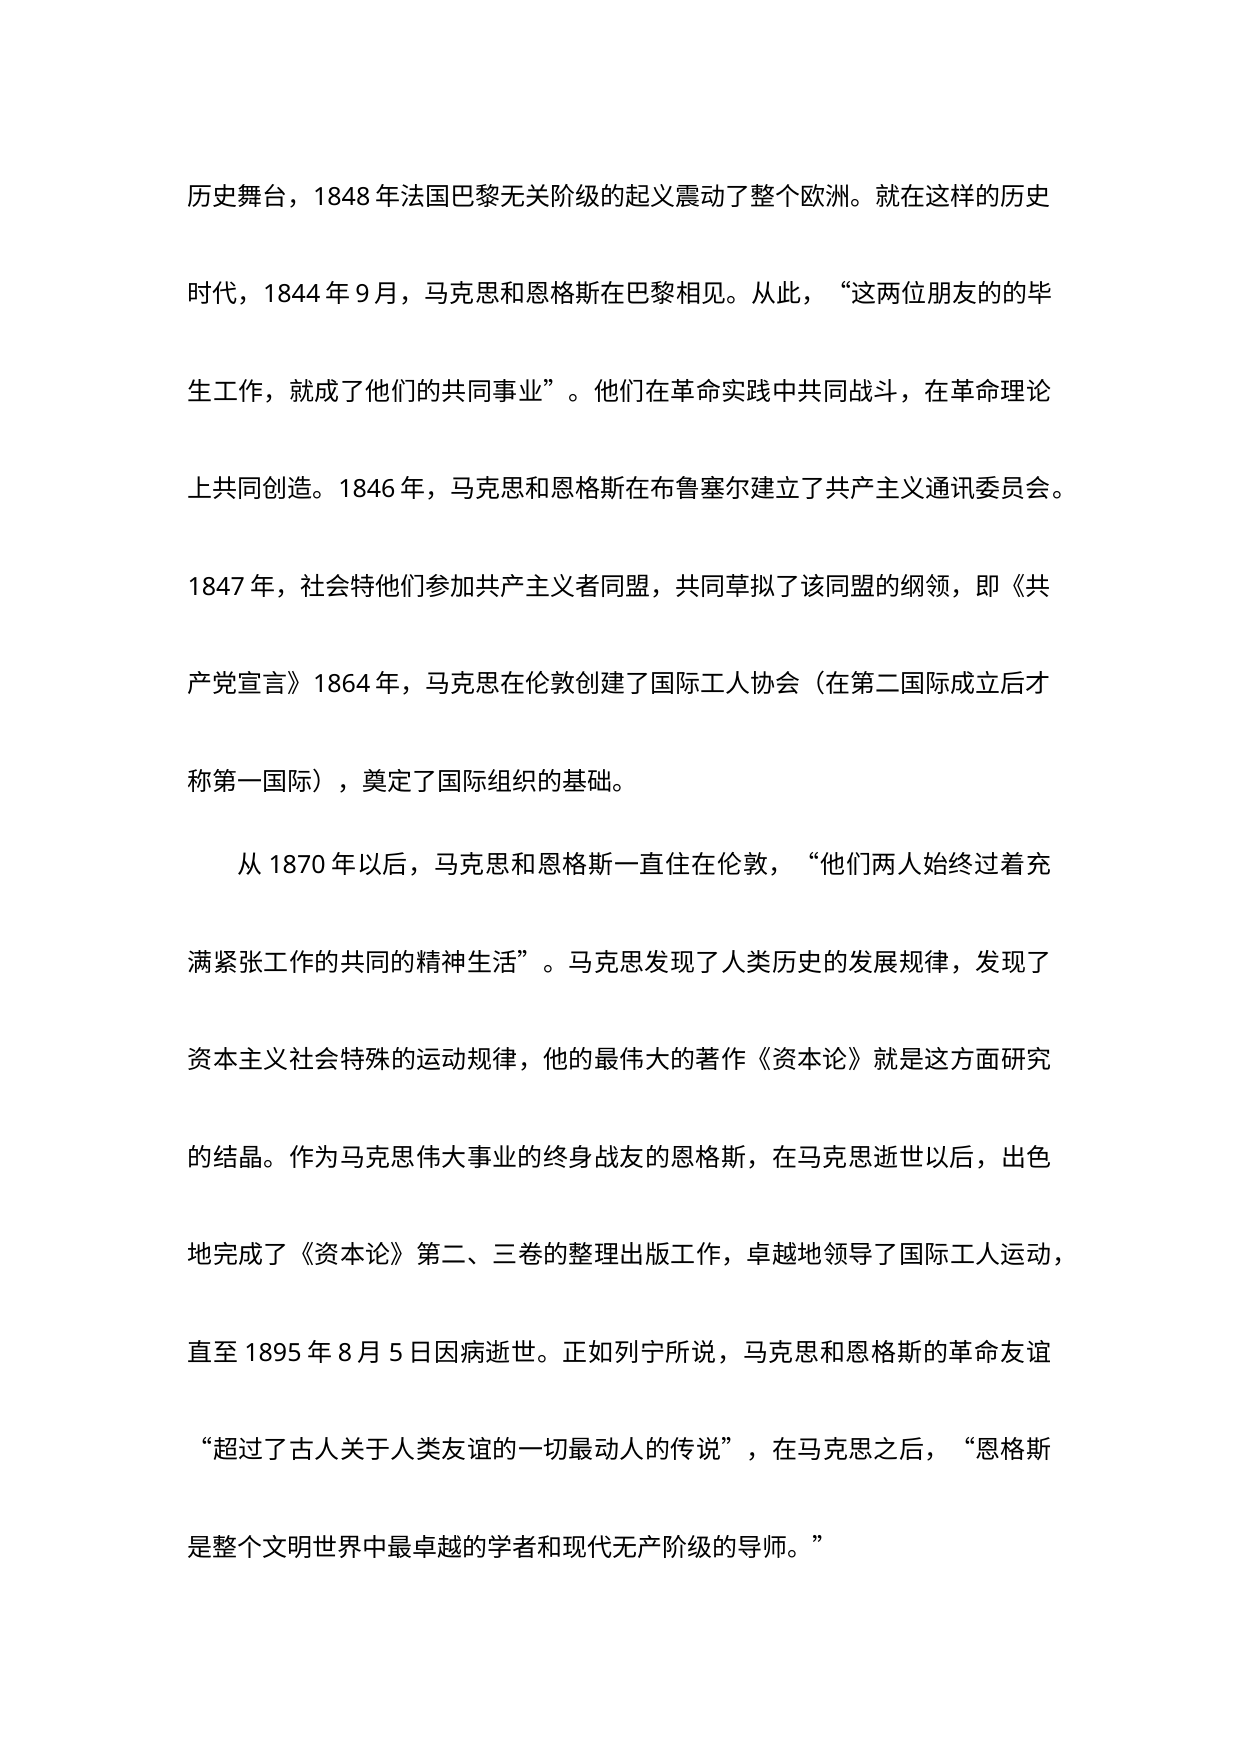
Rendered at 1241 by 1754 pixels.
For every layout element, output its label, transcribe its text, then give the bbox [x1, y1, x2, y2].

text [187, 162, 1053, 812]
text 从1870年以后，马克思和恩格斯一直住在伦敦，“他们两人始终过着充满紧张工作的共同的精神生活”。马克思发现了人类历史的发展规律，发现了资本主义社会特殊的运动规律，他的最伟大的著作《资本论》就是这方面研究的结晶。作为马克思伟大事业的终身战友的恩格斯，在马克思逝世以后，出色地完成了《资本论》第二、三卷的整理出版工作，卓越地领导了国际工人运动，直至1895年8月5日因病逝世。正如列宁所说，马克思和恩格斯的革命友谊“超过了古人关于人类友谊的一切最动人的传说”，在马克思之后，“恩格斯是整个文明世界中最卓越的学者和现代无产阶级的导师。” [187, 830, 1053, 1578]
